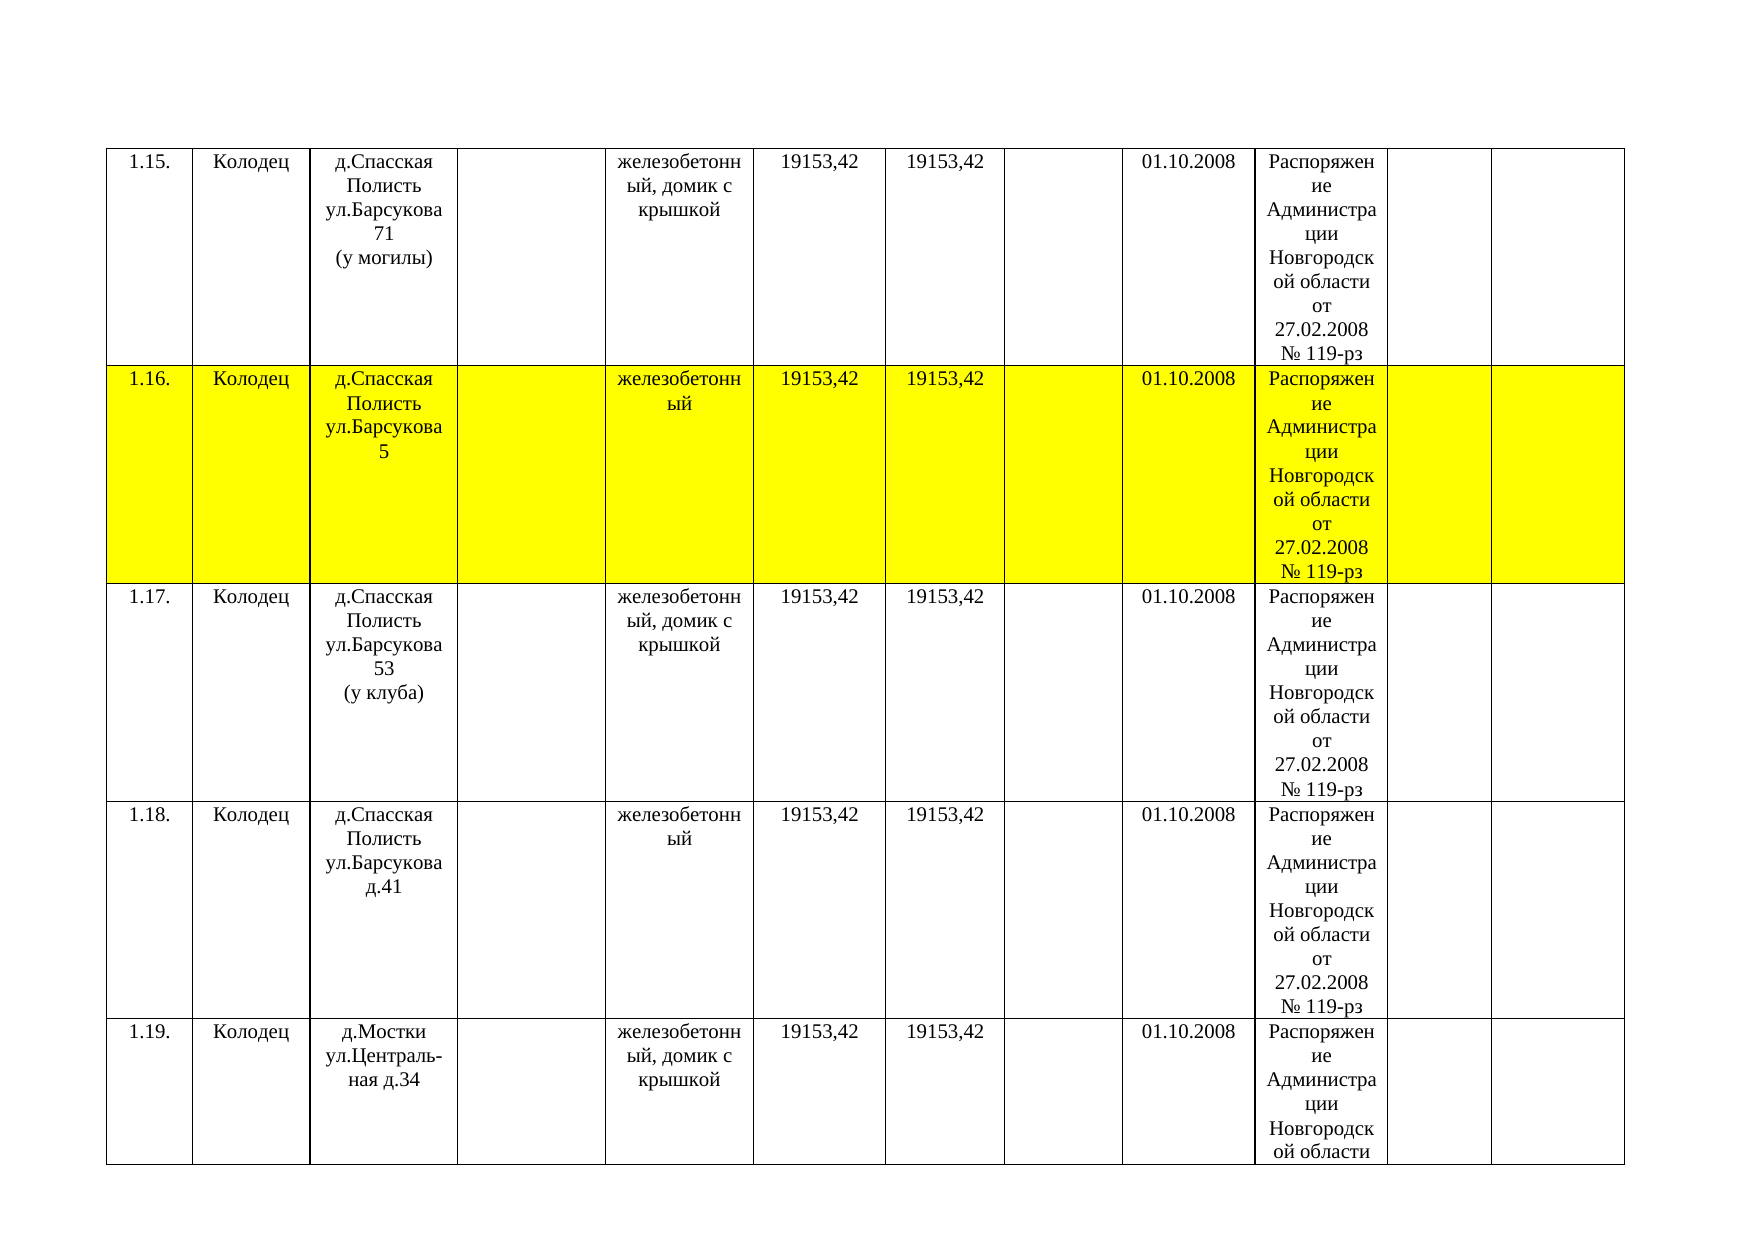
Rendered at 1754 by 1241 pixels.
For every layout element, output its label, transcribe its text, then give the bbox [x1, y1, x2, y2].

table_cell [1005, 366, 1122, 583]
table_cell железобетонный, домик с крышкой [606, 584, 753, 801]
table_cell [458, 584, 605, 801]
table_cell Колодец [193, 584, 309, 801]
table_cell 1.16. [107, 366, 192, 583]
table_cell [1388, 366, 1491, 583]
table_cell д.Спасская Полисть ул.Барсукова 5 [311, 366, 457, 583]
table_cell 19153,42 [754, 1019, 885, 1163]
table_cell [1005, 584, 1122, 801]
table_cell 19153,42 [754, 802, 885, 1018]
table_cell Колодец [193, 366, 309, 583]
table_cell [1388, 1019, 1491, 1163]
table_cell [1005, 1019, 1122, 1163]
table_cell Распоряжение Администрации Новгородской области от 27.02.2008 № 119-рз [1256, 802, 1387, 1018]
table_cell 01.10.2008 [1123, 802, 1254, 1018]
table_cell 19153,42 [886, 366, 1004, 583]
table_cell 19153,42 [886, 149, 1004, 365]
table_cell 01.10.2008 [1123, 584, 1254, 801]
table_cell [1492, 1019, 1624, 1163]
table_cell 1.15. [107, 149, 192, 365]
table_cell Колодец [193, 149, 309, 365]
table_cell Колодец [193, 802, 309, 1018]
table_cell 01.10.2008 [1123, 1019, 1254, 1163]
table_cell 19153,42 [754, 366, 885, 583]
table_cell [1492, 366, 1624, 583]
table_cell Распоряжение Администрации Новгородской области от 27.02.2008 № 119-рз [1256, 366, 1387, 583]
table_cell 1.17. [107, 584, 192, 801]
table_cell [1005, 149, 1122, 365]
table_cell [1256, 1019, 1387, 1163]
table_cell 01.10.2008 [1123, 149, 1254, 365]
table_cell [606, 149, 753, 365]
table_cell [1492, 802, 1624, 1018]
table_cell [606, 1019, 753, 1163]
table_cell 19153,42 [754, 584, 885, 801]
table_cell 01.10.2008 [1123, 366, 1254, 583]
table_cell 1.18. [107, 802, 192, 1018]
table_cell 19153,42 [886, 584, 1004, 801]
table_cell [1492, 584, 1624, 801]
table_cell железобетонный [606, 802, 753, 1018]
table_cell железобетонный [606, 366, 753, 583]
table_cell [458, 1019, 605, 1163]
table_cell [311, 1019, 457, 1163]
table_cell 19153,42 [886, 802, 1004, 1018]
table_cell 19153,42 [886, 1019, 1004, 1163]
table_cell д.Спасская Полисть ул.Барсукова 53 (у клуба) [311, 584, 457, 801]
table_cell 1.19. [107, 1019, 192, 1163]
table_cell д.Спасская Полисть ул.Барсукова д.41 [311, 802, 457, 1018]
table_cell [1388, 802, 1491, 1018]
table_cell [458, 149, 605, 365]
table_cell Распоряжение Администрации Новгородской области от 27.02.2008 № 119-рз [1256, 584, 1387, 801]
table_cell [1388, 149, 1491, 365]
table_cell д.Спасская Полисть ул.Барсукова 71 (у могилы) [311, 149, 457, 365]
table_cell Колодец [193, 1019, 309, 1163]
table_cell [1492, 149, 1624, 365]
table_cell [1005, 802, 1122, 1018]
table_cell [1388, 584, 1491, 801]
table_cell 19153,42 [754, 149, 885, 365]
table_cell [458, 802, 605, 1018]
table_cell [1256, 149, 1387, 365]
table_cell [458, 366, 605, 583]
